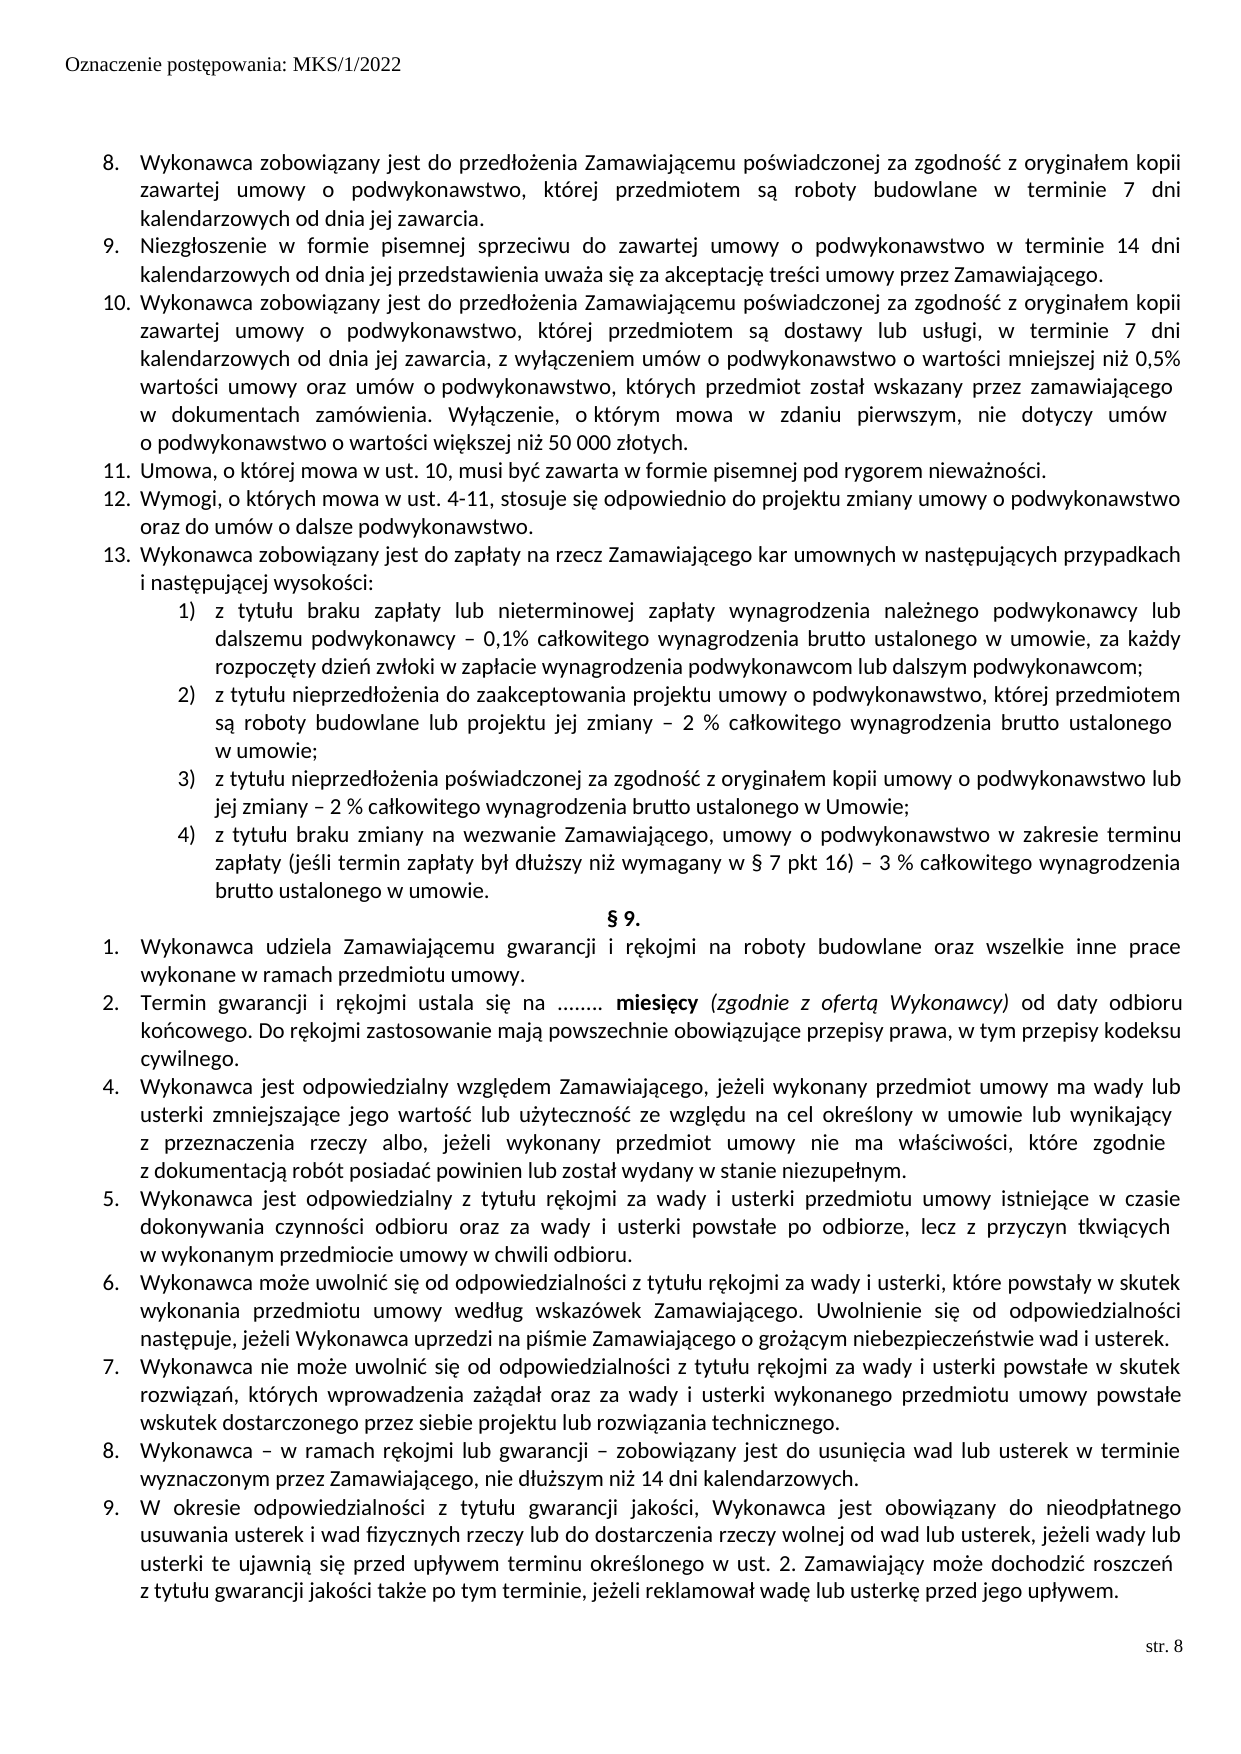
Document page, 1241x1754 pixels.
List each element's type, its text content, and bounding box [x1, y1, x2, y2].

list Wykonawca zobowiązany jest do przedłożenia Zamawiającemu poświadczonej za zgodność z oryginałem kopii zawartej umowy o podwykonawstwo, której przedmiotem są roboty budowlane w terminie 7 dni kalendarzowych od dnia jej zawarcia. [102, 148, 1183, 232]
list Wykonawca – w ramach rękojmi lub gwarancji – zobowiązany jest do usunięcia wad lub usterek w terminie wyznaczonym przez Zamawiającego, nie dłuższym niż 14 dni kalendarzowych. [102, 1437, 1183, 1493]
list z tytułu nieprzedłożenia do zaakceptowania projektu umowy o podwykonawstwo, której przedmiotem są roboty budowlane lub projektu jej zmiany – 2 % całkowitego wynagrodzenia brutto ustalonego w umowie; [177, 680, 1183, 764]
list Termin gwarancji i rękojmi ustala się na ........ miesięcy (zgodnie z ofertą Wykonawcy) od daty odbioru końcowego. Do rękojmi zastosowanie mają powszechnie obowiązujące przepisy prawa, w tym przepisy kodeksu cywilnego. [102, 988, 1183, 1072]
list Wykonawca zobowiązany jest do zapłaty na rzecz Zamawiającego kar umownych w następujących przypadkach i następującej wysokości: [102, 540, 1183, 596]
list Wykonawca jest odpowiedzialny z tytułu rękojmi za wady i usterki przedmiotu umowy istniejące w czasie dokonywania czynności odbioru oraz za wady i usterki powstałe po odbiorze, lecz z przyczyn tkwiących w wykonanym przedmiocie umowy w chwili odbioru. [102, 1184, 1183, 1268]
list Wykonawca jest odpowiedzialny względem Zamawiającego, jeżeli wykonany przedmiot umowy ma wady lub usterki zmniejszające jego wartość lub użyteczność ze względu na cel określony w umowie lub wynikający z przeznaczenia rzeczy albo, jeżeli wykonany przedmiot umowy nie ma właściwości, które zgodnie z dokumentacją robót posiadać powinien lub został wydany w stanie niezupełnym. [102, 1072, 1183, 1184]
text § 9. [65, 904, 1183, 932]
list Wymogi, o których mowa w ust. 4-11, stosuje się odpowiednio do projektu zmiany umowy o podwykonawstwo oraz do umów o dalsze podwykonawstwo. [102, 484, 1183, 540]
list Wykonawca nie może uwolnić się od odpowiedzialności z tytułu rękojmi za wady i usterki powstałe w skutek rozwiązań, których wprowadzenia zażądał oraz za wady i usterki wykonanego przedmiotu umowy powstałe wskutek dostarczonego przez siebie projektu lub rozwiązania technicznego. [102, 1352, 1183, 1437]
list z tytułu braku zapłaty lub nieterminowej zapłaty wynagrodzenia należnego podwykonawcy lub dalszemu podwykonawcy – 0,1% całkowitego wynagrodzenia brutto ustalonego w umowie, za każdy rozpoczęty dzień zwłoki w zapłacie wynagrodzenia podwykonawcom lub dalszym podwykonawcom; [177, 596, 1183, 680]
list W okresie odpowiedzialności z tytułu gwarancji jakości, Wykonawca jest obowiązany do nieodpłatnego usuwania usterek i wad fizycznych rzeczy lub do dostarczenia rzeczy wolnej od wad lub usterek, jeżeli wady lub usterki te ujawnią się przed upływem terminu określonego w ust. 2. Zamawiający może dochodzić roszczeń z tytułu gwarancji jakości także po tym terminie, jeżeli reklamował wadę lub usterkę przed jego upływem. [102, 1493, 1183, 1605]
list Wykonawca może uwolnić się od odpowiedzialności z tytułu rękojmi za wady i usterki, które powstały w skutek wykonania przedmiotu umowy według wskazówek Zamawiającego. Uwolnienie się od odpowiedzialności następuje, jeżeli Wykonawca uprzedzi na piśmie Zamawiającego o grożącym niebezpieczeństwie wad i usterek. [102, 1268, 1183, 1352]
list z tytułu nieprzedłożenia poświadczonej za zgodność z oryginałem kopii umowy o podwykonawstwo lub jej zmiany – 2 % całkowitego wynagrodzenia brutto ustalonego w Umowie; [177, 764, 1183, 820]
list Wykonawca udziela Zamawiającemu gwarancji i rękojmi na roboty budowlane oraz wszelkie inne prace wykonane w ramach przedmiotu umowy. [102, 932, 1183, 988]
list Wykonawca zobowiązany jest do przedłożenia Zamawiającemu poświadczonej za zgodność z oryginałem kopii zawartej umowy o podwykonawstwo, której przedmiotem są dostawy lub usługi, w terminie 7 dni kalendarzowych od dnia jej zawarcia, z wyłączeniem umów o podwykonawstwo o wartości mniejszej niż 0,5% wartości umowy oraz umów o podwykonawstwo, których przedmiot został wskazany przez zamawiającego w dokumentach zamówienia. Wyłączenie, o którym mowa w zdaniu pierwszym, nie dotyczy umów o podwykonawstwo o wartości większej niż 50 000 złotych. [102, 288, 1183, 456]
list Niezgłoszenie w formie pisemnej sprzeciwu do zawartej umowy o podwykonawstwo w terminie 14 dni kalendarzowych od dnia jej przedstawienia uważa się za akceptację treści umowy przez Zamawiającego. [102, 232, 1183, 288]
list z tytułu braku zmiany na wezwanie Zamawiającego, umowy o podwykonawstwo w zakresie terminu zapłaty (jeśli termin zapłaty był dłuższy niż wymagany w § 7 pkt 16) – 3 % całkowitego wynagrodzenia brutto ustalonego w umowie. [177, 820, 1183, 904]
list Umowa, o której mowa w ust. 10, musi być zawarta w formie pisemnej pod rygorem nieważności. [102, 456, 1183, 484]
